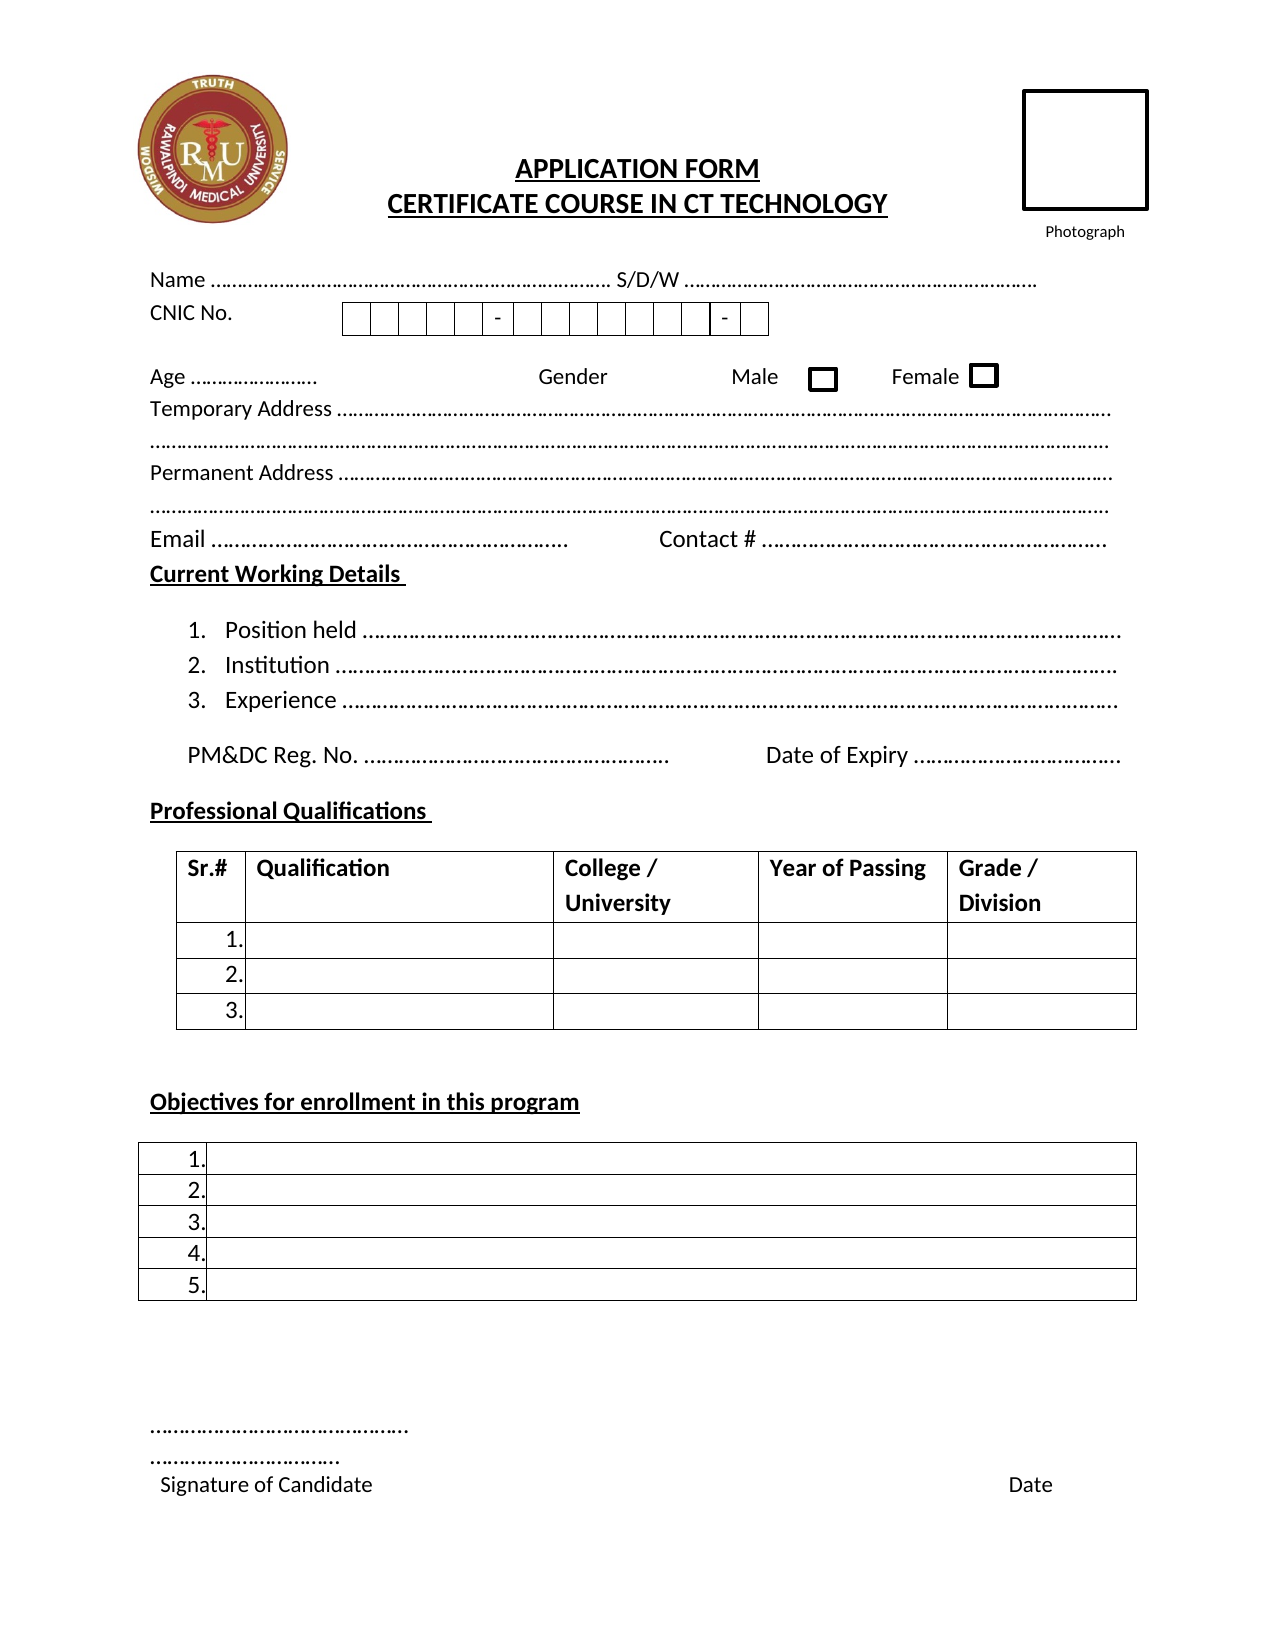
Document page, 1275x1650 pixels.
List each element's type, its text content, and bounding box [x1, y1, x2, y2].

list Position held …………………………………………………………………………………………………………………… [187, 614, 1125, 644]
table_cell [139, 1175, 206, 1205]
table_cell [177, 923, 245, 957]
table_header [542, 303, 569, 335]
table_header [682, 303, 709, 335]
text Signature of Candidate Date [150, 1471, 1125, 1499]
table_cell [139, 1238, 206, 1268]
table_header [626, 303, 653, 335]
table_cell [948, 959, 1136, 993]
table_cell [948, 923, 1136, 957]
table_header [399, 303, 426, 335]
table_header [207, 1143, 1136, 1173]
table_header [455, 303, 482, 335]
table_cell [759, 994, 947, 1029]
table_header [654, 303, 681, 335]
text Objectives for enrollment in this program [150, 1086, 1125, 1117]
table_header Sr.# [177, 852, 245, 922]
list Institution ………………………………………………………………………………………………………………………. [187, 649, 1125, 679]
text APPLICATION FORM [150, 150, 1022, 186]
table_cell [207, 1206, 1136, 1237]
text Name …………………………………………………………………. S/D/W …………………………………………………………. [150, 265, 1125, 293]
table_cell [554, 994, 758, 1029]
table_header College / University [554, 852, 758, 922]
text CERTIFICATE COURSE IN CT TECHNOLOGY [150, 186, 1125, 221]
text CNIC No. [150, 298, 1125, 326]
table_header [343, 303, 370, 335]
table_cell [207, 1238, 1136, 1268]
table_cell [139, 1206, 206, 1237]
table_cell [207, 1269, 1136, 1300]
text ……………………………………………………………………………………………………………………………………………………………….. [150, 491, 1125, 519]
text Photograph [150, 221, 1125, 242]
text Permanent Address ………………………………………………………………………………………………………………………………… [150, 458, 1125, 487]
table_header Grade / Division [948, 852, 1136, 922]
table_cell [759, 959, 947, 993]
table_cell [177, 959, 245, 993]
table_header - [483, 303, 513, 335]
table_cell [948, 994, 1136, 1029]
table_header [741, 303, 768, 335]
table_header [570, 303, 597, 335]
picture [133, 72, 292, 225]
text Age …………………… Gender Male Female [150, 362, 1125, 390]
text Email …………………………………………………….. Contact # …………………………………………………… [150, 523, 1125, 553]
table_header [514, 303, 541, 335]
table_cell [207, 1175, 1136, 1205]
text ……………………………………………………………………………………………………………………………………………………………….. [150, 426, 1125, 454]
table_header Year of Passing [759, 852, 947, 922]
text Current Working Details [150, 558, 1125, 588]
table_header [371, 303, 398, 335]
table_header Qualification [246, 852, 553, 922]
text ……………………………………… …………………………… [150, 1409, 1125, 1471]
table_cell [139, 1269, 206, 1300]
table_cell [246, 959, 553, 993]
text Professional Qualifications [150, 795, 1125, 826]
table_cell [177, 994, 245, 1029]
table_header [139, 1143, 206, 1173]
text Temporary Address ………………………………………………………………………………………………………………………………… [150, 394, 1125, 422]
table_cell [554, 923, 758, 957]
table_cell [759, 923, 947, 957]
table_cell [246, 923, 553, 957]
table_cell [246, 994, 553, 1029]
table_header - [711, 303, 740, 335]
text PM&DC Reg. No. …………………………………………….. Date of Expiry ……………………………… [187, 739, 1125, 770]
list Experience ……………………………………………………………………………………………………………………… [187, 684, 1125, 714]
table_header [598, 303, 625, 335]
table_cell [554, 959, 758, 993]
table_header [427, 303, 454, 335]
